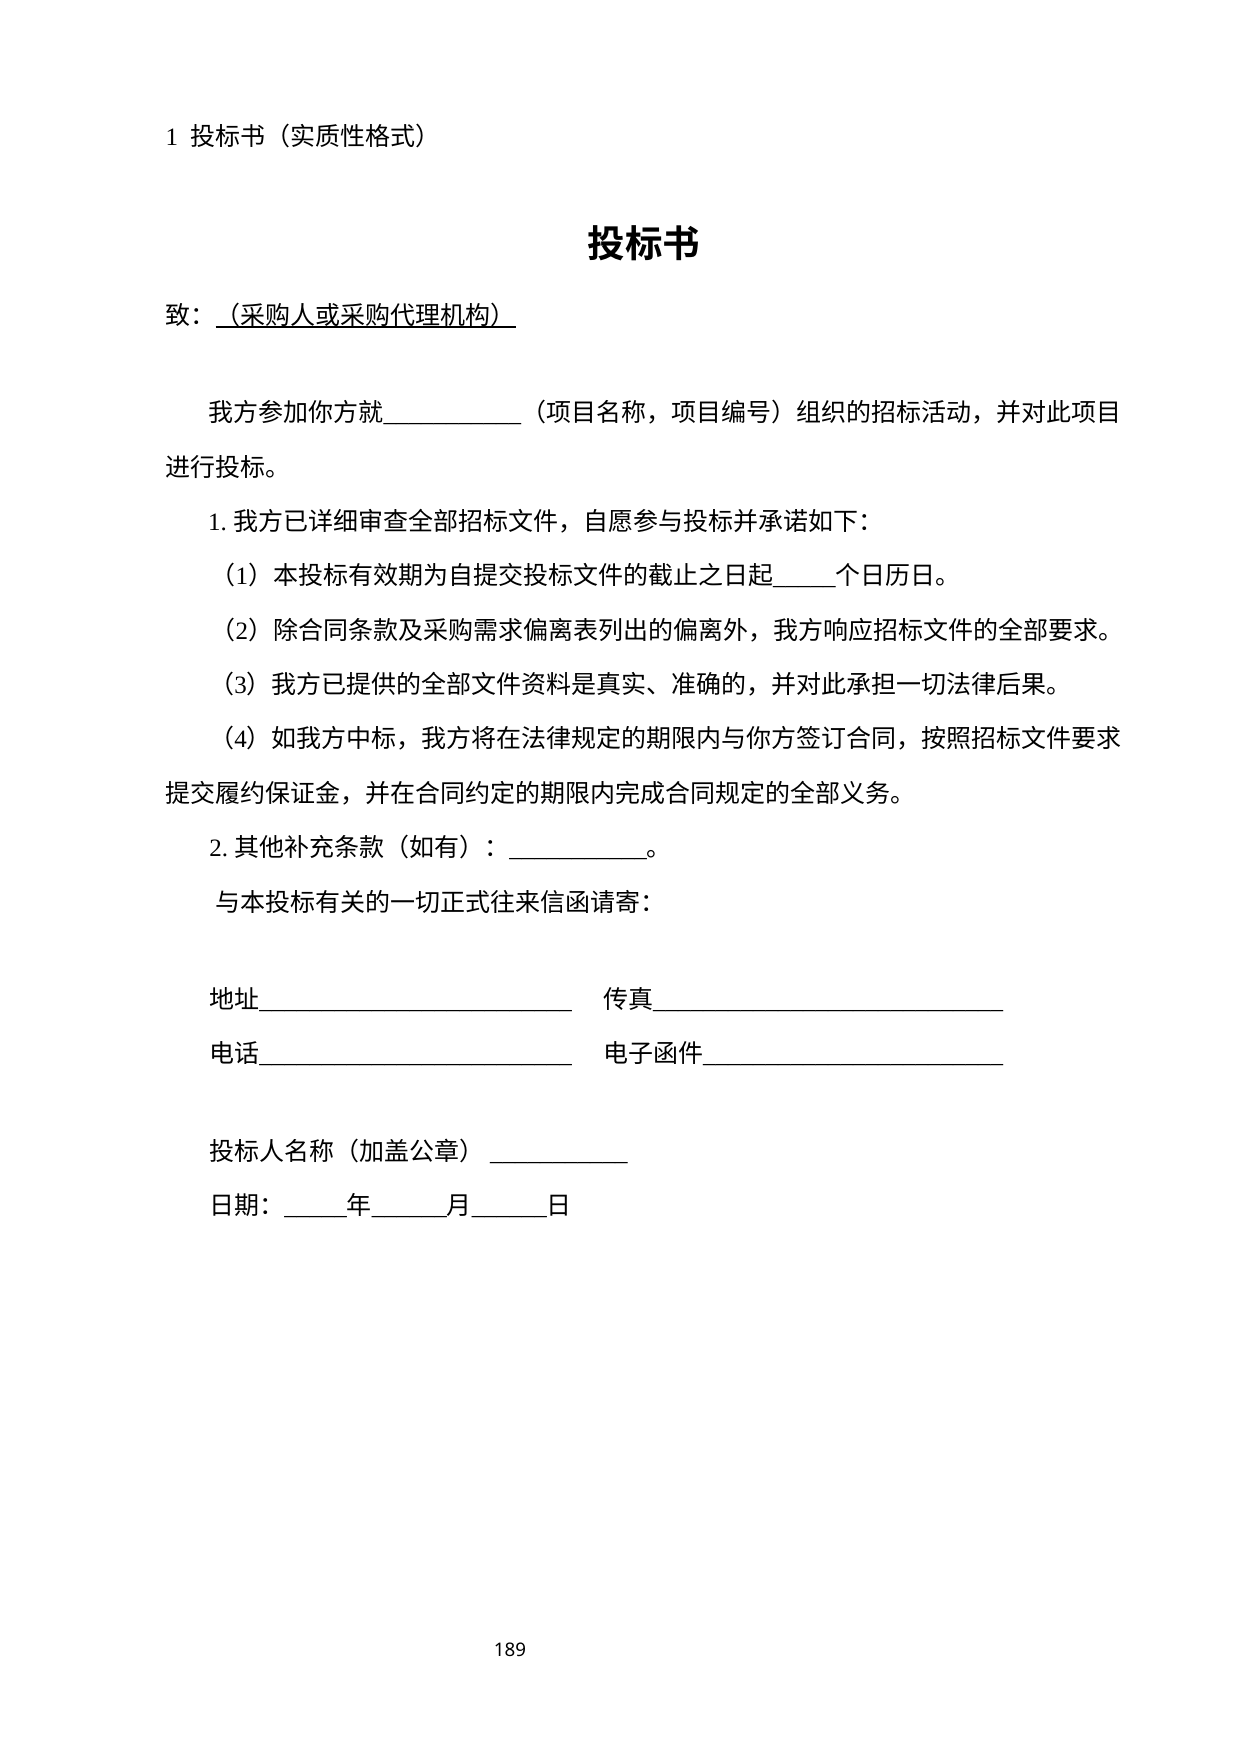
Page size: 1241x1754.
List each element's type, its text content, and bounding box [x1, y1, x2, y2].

text 我方参加你方就___________（项目名称，项目编号）组织的招标活动，并对此项目进行投标。 [165, 393, 1122, 483]
text 2. 其他补充条款（如有）：___________。 [209, 828, 1122, 864]
text 投标人名称（加盖公章） ___________ [209, 1131, 1122, 1168]
text （1）本投标有效期为自提交投标文件的截止之日起_____个日历日。 [203, 556, 1122, 592]
text 1 投标书（实质性格式） [165, 116, 1122, 153]
text 地址_________________________ 传真____________________________ [209, 979, 1122, 1016]
text 1. 我方已详细审查全部招标文件，自愿参与投标并承诺如下： [165, 501, 1122, 538]
text （3）我方已提供的全部文件资料是真实、准确的，并对此承担一切法律后果。 [165, 664, 1122, 701]
text 投标书 [165, 214, 1122, 268]
text 日期：_____年______月______日 [209, 1186, 1122, 1222]
text 致：（采购人或采购代理机构） [165, 295, 1122, 331]
text 与本投标有关的一切正式往来信函请寄： [165, 882, 1122, 918]
text 电话_________________________ 电子函件________________________ [209, 1034, 1122, 1070]
text （2）除合同条款及采购需求偏离表列出的偏离外，我方响应招标文件的全部要求。 [203, 610, 1122, 646]
text （4）如我方中标，我方将在法律规定的期限内与你方签订合同，按照招标文件要求提交履约保证金，并在合同约定的期限内完成合同规定的全部义务。 [165, 719, 1122, 809]
